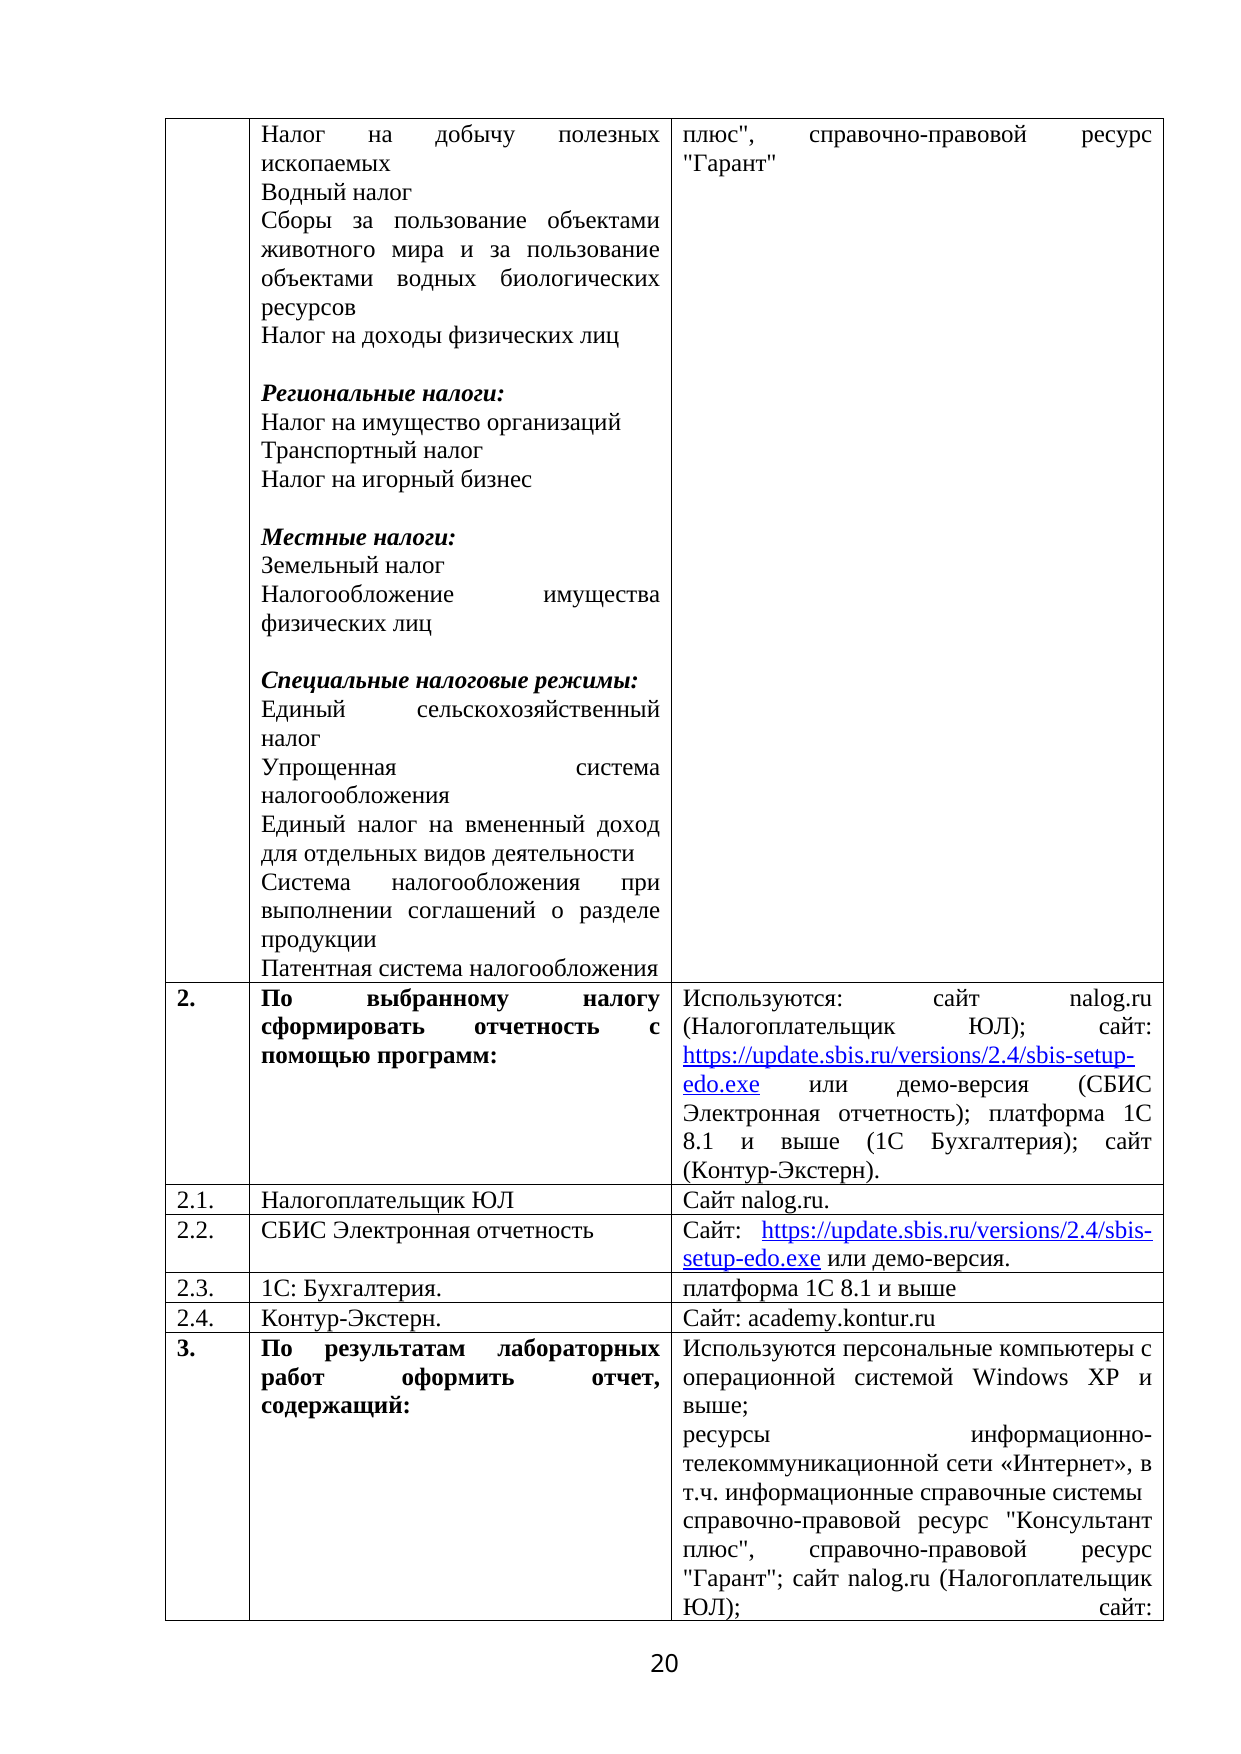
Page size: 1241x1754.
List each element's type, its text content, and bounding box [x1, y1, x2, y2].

table_cell Используются: сайт nalog.ru (Налогоплательщик ЮЛ); сайт: https://update.sbis.ru/versions/2.4/sbis-setup-edo.exe или демо-версия (СБИС Электронная отчетность); платформа 1С 8.1 и выше (1С Бухгалтерия); сайт (Контур-Экстерн). [672, 983, 1163, 1184]
table_cell Контур-Экстерн. [250, 1303, 671, 1332]
table_cell 2. [166, 983, 249, 1184]
table_cell 1С: Бухгалтерия. [250, 1273, 671, 1302]
table_cell [166, 119, 249, 982]
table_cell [672, 119, 1163, 982]
table_cell 2.2. [166, 1215, 249, 1272]
table_cell платформа 1С 8.1 и выше [672, 1273, 1163, 1302]
table_cell 2.4. [166, 1303, 249, 1332]
table_cell Налогоплательщик ЮЛ [250, 1185, 671, 1214]
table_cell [250, 119, 671, 982]
table_cell Сайт: academy.kontur.ru [672, 1303, 1163, 1332]
table_cell 3. [166, 1333, 249, 1620]
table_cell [672, 1333, 1163, 1620]
table_cell 2.3. [166, 1273, 249, 1302]
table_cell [250, 1333, 671, 1620]
table_cell СБИС Электронная отчетность [250, 1215, 671, 1272]
table_cell 2.1. [166, 1185, 249, 1214]
table_cell Сайт nalog.ru. [672, 1185, 1163, 1214]
table_cell Сайт: https://update.sbis.ru/versions/2.4/sbis-setup-edo.exe или демо-версия. [672, 1215, 1163, 1272]
table_cell По выбранному налогу сформировать отчетность с помощью программ: [250, 983, 671, 1184]
